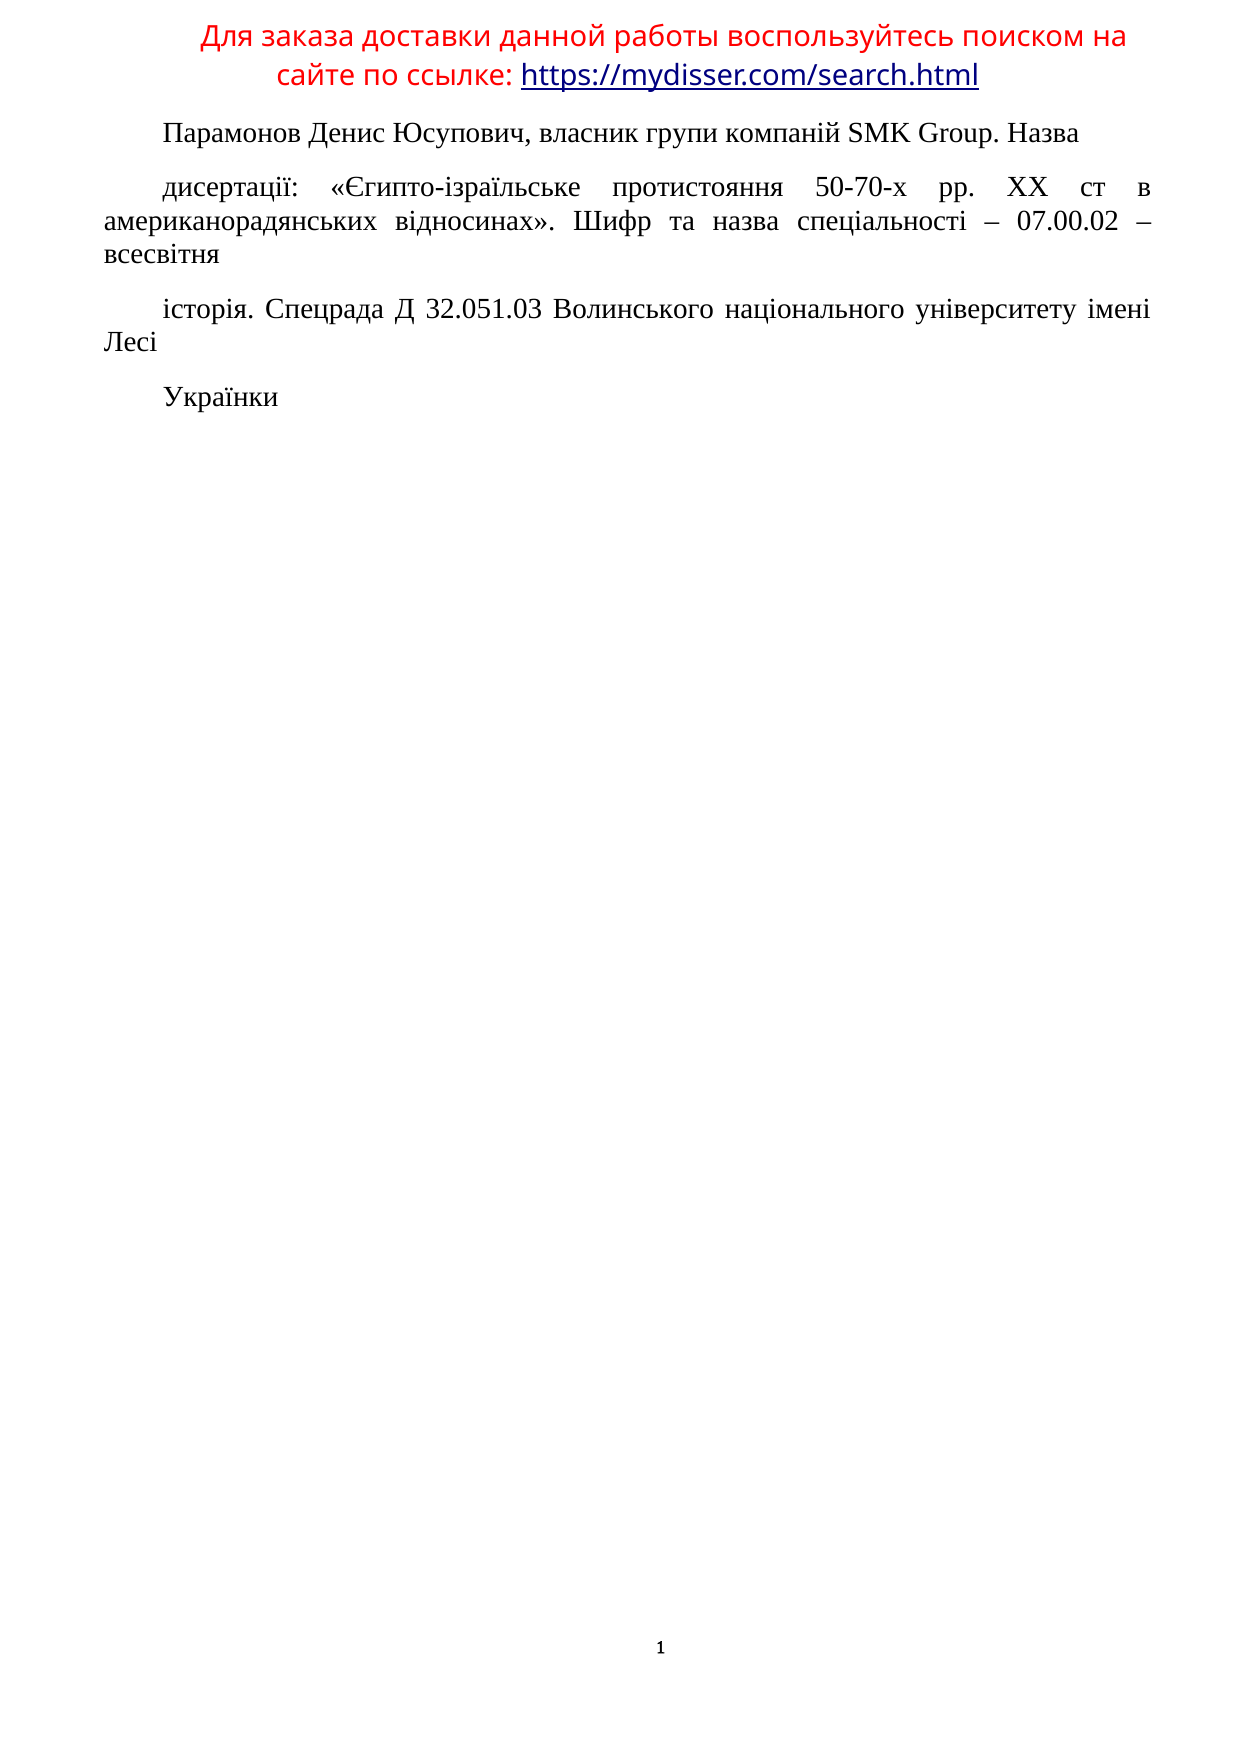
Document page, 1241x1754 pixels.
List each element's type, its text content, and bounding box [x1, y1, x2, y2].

text дисертації: «Єгипто-ізраїльське протистояння 50-70-х рр. ХХ ст в американорадянських відносинах». Шифр та назва спеціальності – 07.00.02 – всесвітня [103, 169, 1152, 270]
text Парамонов Денис Юсупович, власник групи компаній SMK Group. Назва [103, 115, 1152, 148]
text Українки [103, 379, 1152, 412]
text історія. Спецрада Д 32.051.03 Волинського національного університету імені Лесі [103, 291, 1152, 358]
